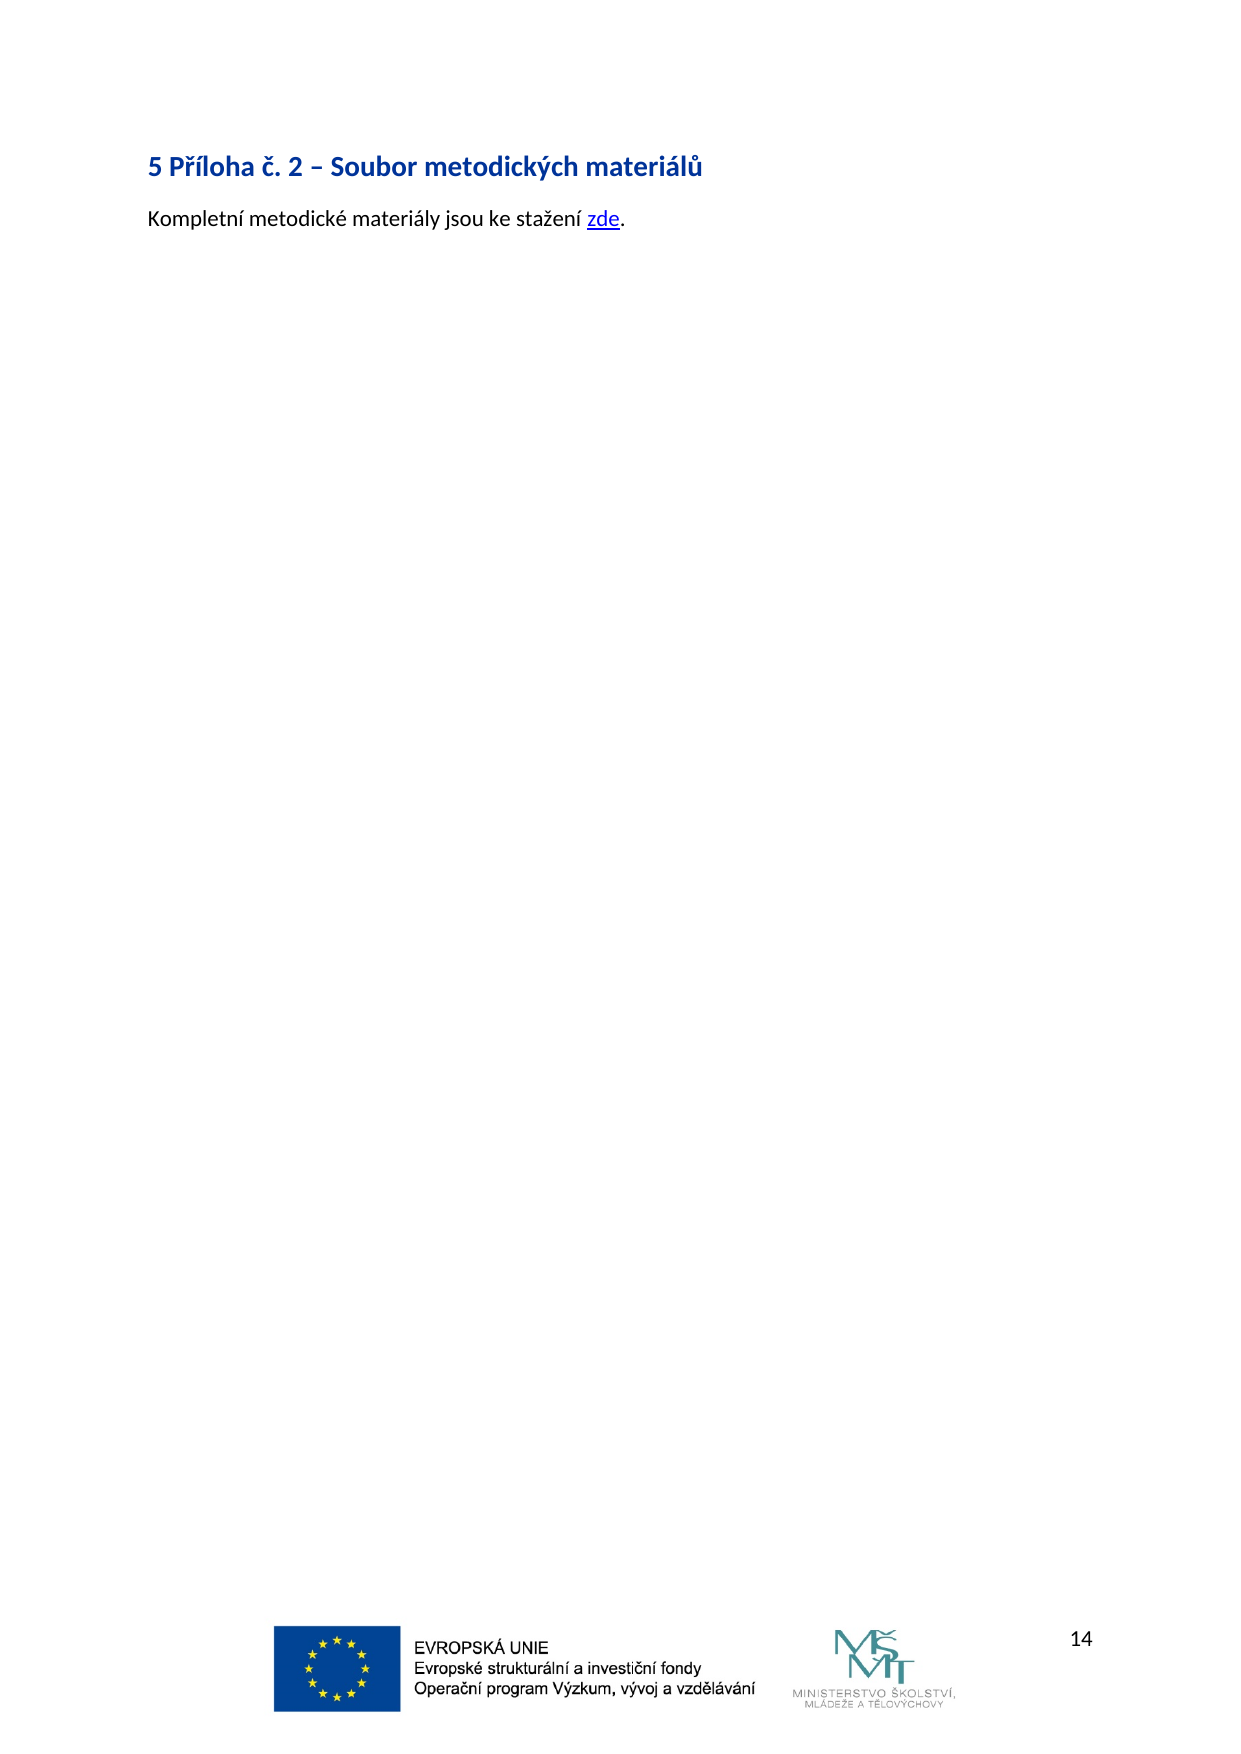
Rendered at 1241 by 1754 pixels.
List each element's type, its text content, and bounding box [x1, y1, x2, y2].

subtitle 5 Příloha č. 2 – Soubor metodických materiálů [148, 148, 1092, 183]
text Kompletní metodické materiály jsou ke stažení zde. [148, 204, 1092, 232]
picture [231, 1583, 997, 1754]
